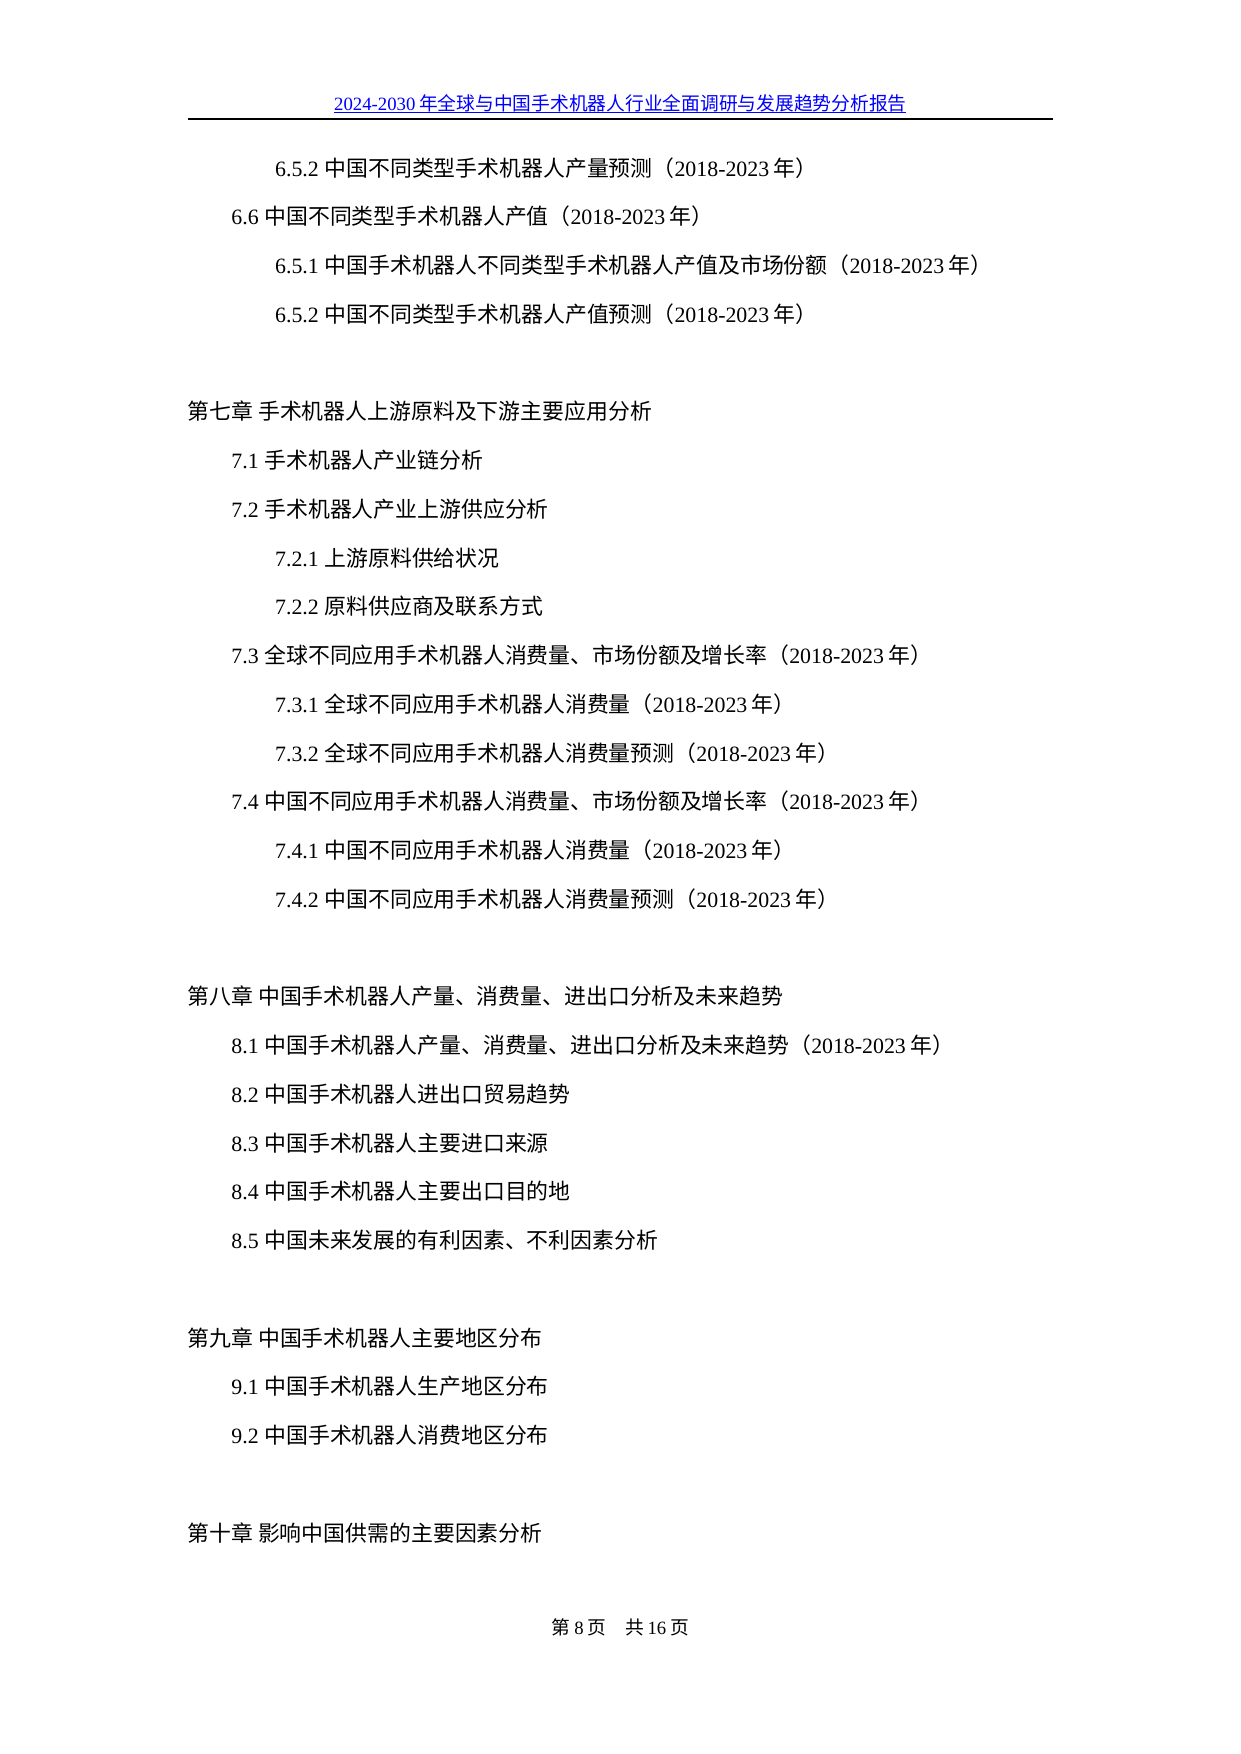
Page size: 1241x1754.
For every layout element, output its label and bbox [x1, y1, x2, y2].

text [187, 150, 1053, 1548]
